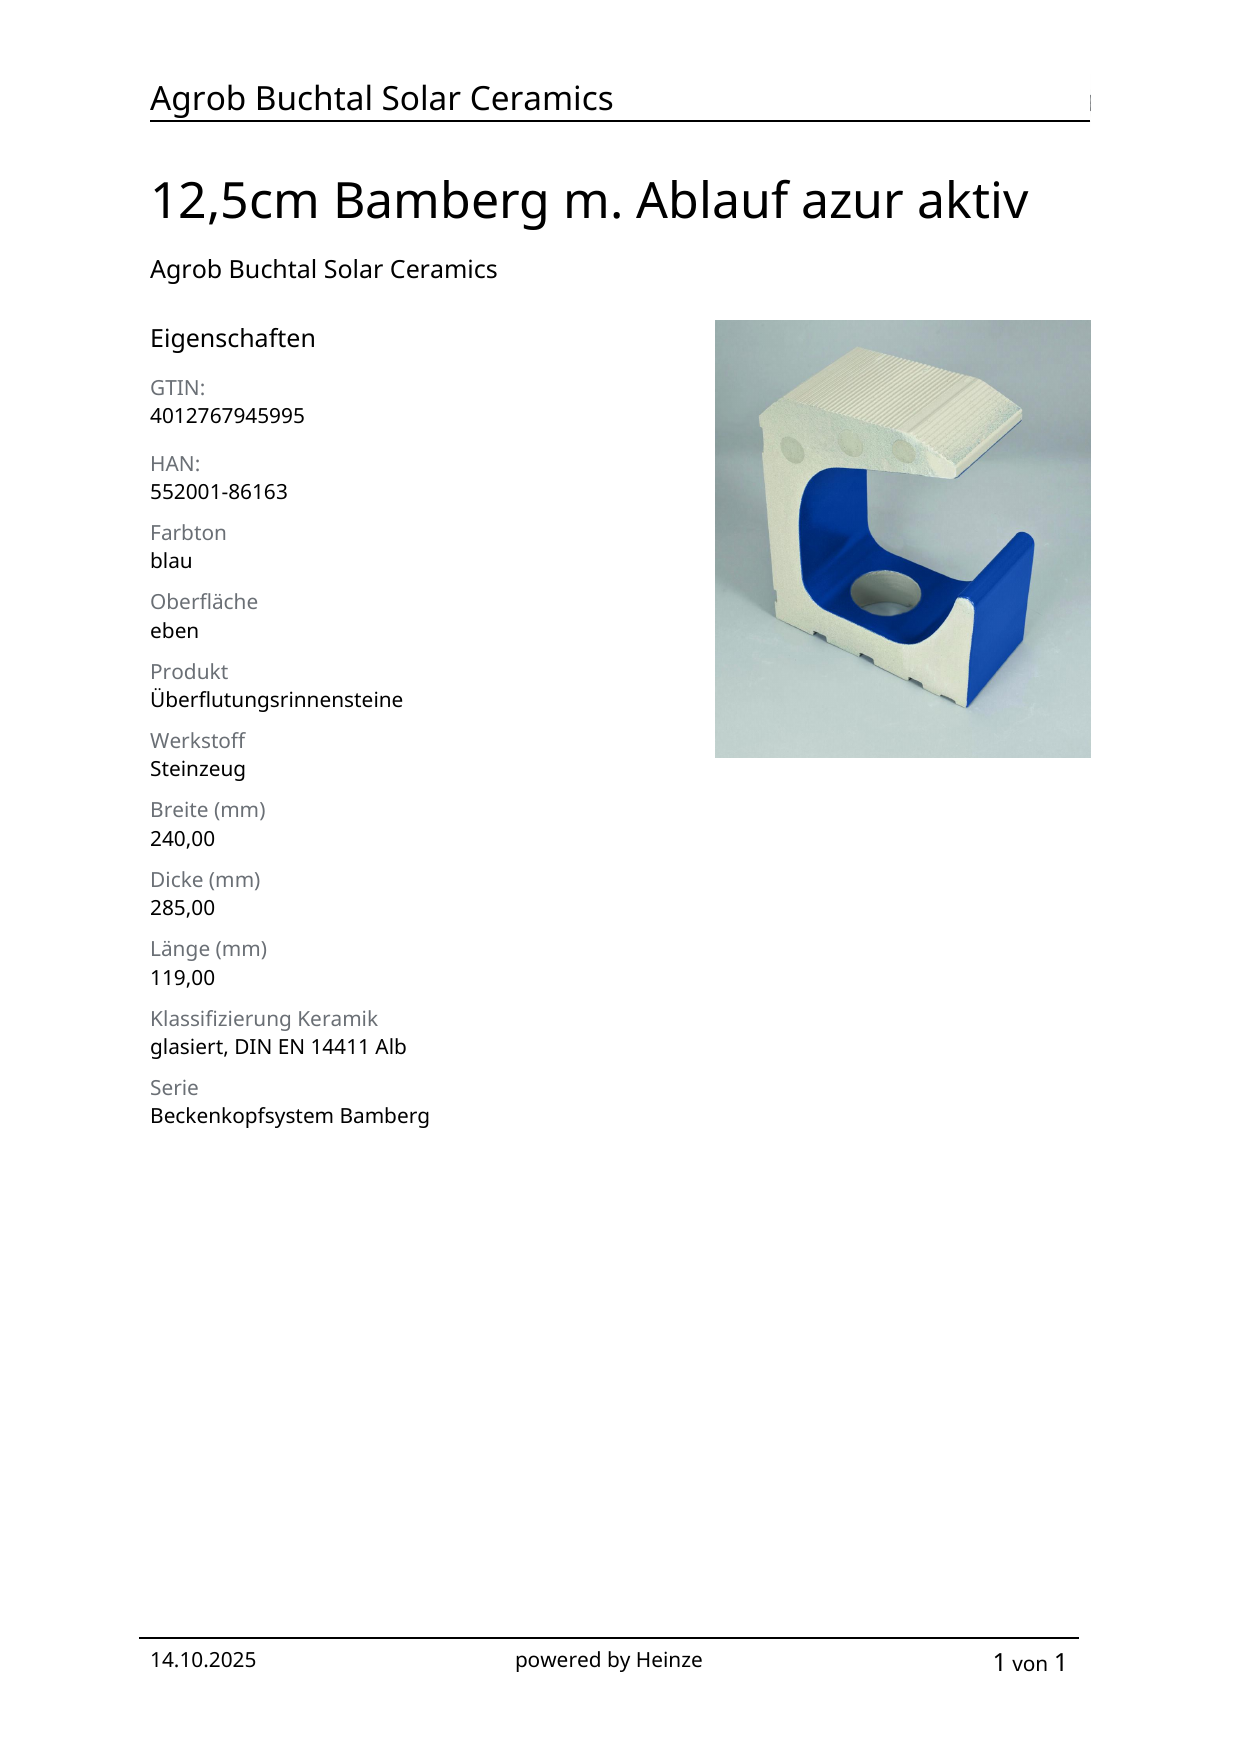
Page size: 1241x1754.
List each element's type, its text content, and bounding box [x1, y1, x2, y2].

text Breite (mm) [150, 796, 1090, 824]
text Serie [150, 1073, 1090, 1101]
text Klassifizierung Keramik [150, 1004, 1090, 1032]
text eben [150, 616, 715, 644]
text 552001-86163 [150, 477, 715, 506]
text HAN: [150, 449, 715, 477]
text Überflutungsrinnensteine [150, 685, 715, 714]
text Werkstoff [150, 726, 715, 754]
picture [715, 320, 1091, 758]
text Steinzeug [150, 754, 1090, 783]
text 12,5cm Bamberg m. Ablauf azur aktiv [150, 165, 1090, 233]
text 119,00 [150, 963, 1090, 991]
text 285,00 [150, 893, 1090, 922]
text Eigenschaften [150, 320, 715, 354]
text Agrob Buchtal Solar Ceramics [150, 252, 1090, 286]
text GTIN: [150, 373, 715, 401]
text Oberfläche [150, 587, 715, 616]
text Dicke (mm) [150, 865, 1090, 893]
text Länge (mm) [150, 934, 1090, 963]
text Produkt [150, 657, 715, 685]
text 240,00 [150, 824, 1090, 852]
text blau [150, 546, 715, 575]
text Beckenkopfsystem Bamberg [150, 1101, 1090, 1130]
text glasiert, DIN EN 14411 Alb [150, 1032, 1090, 1061]
text Farbton [150, 518, 715, 546]
text 4012767945995 [150, 401, 715, 430]
